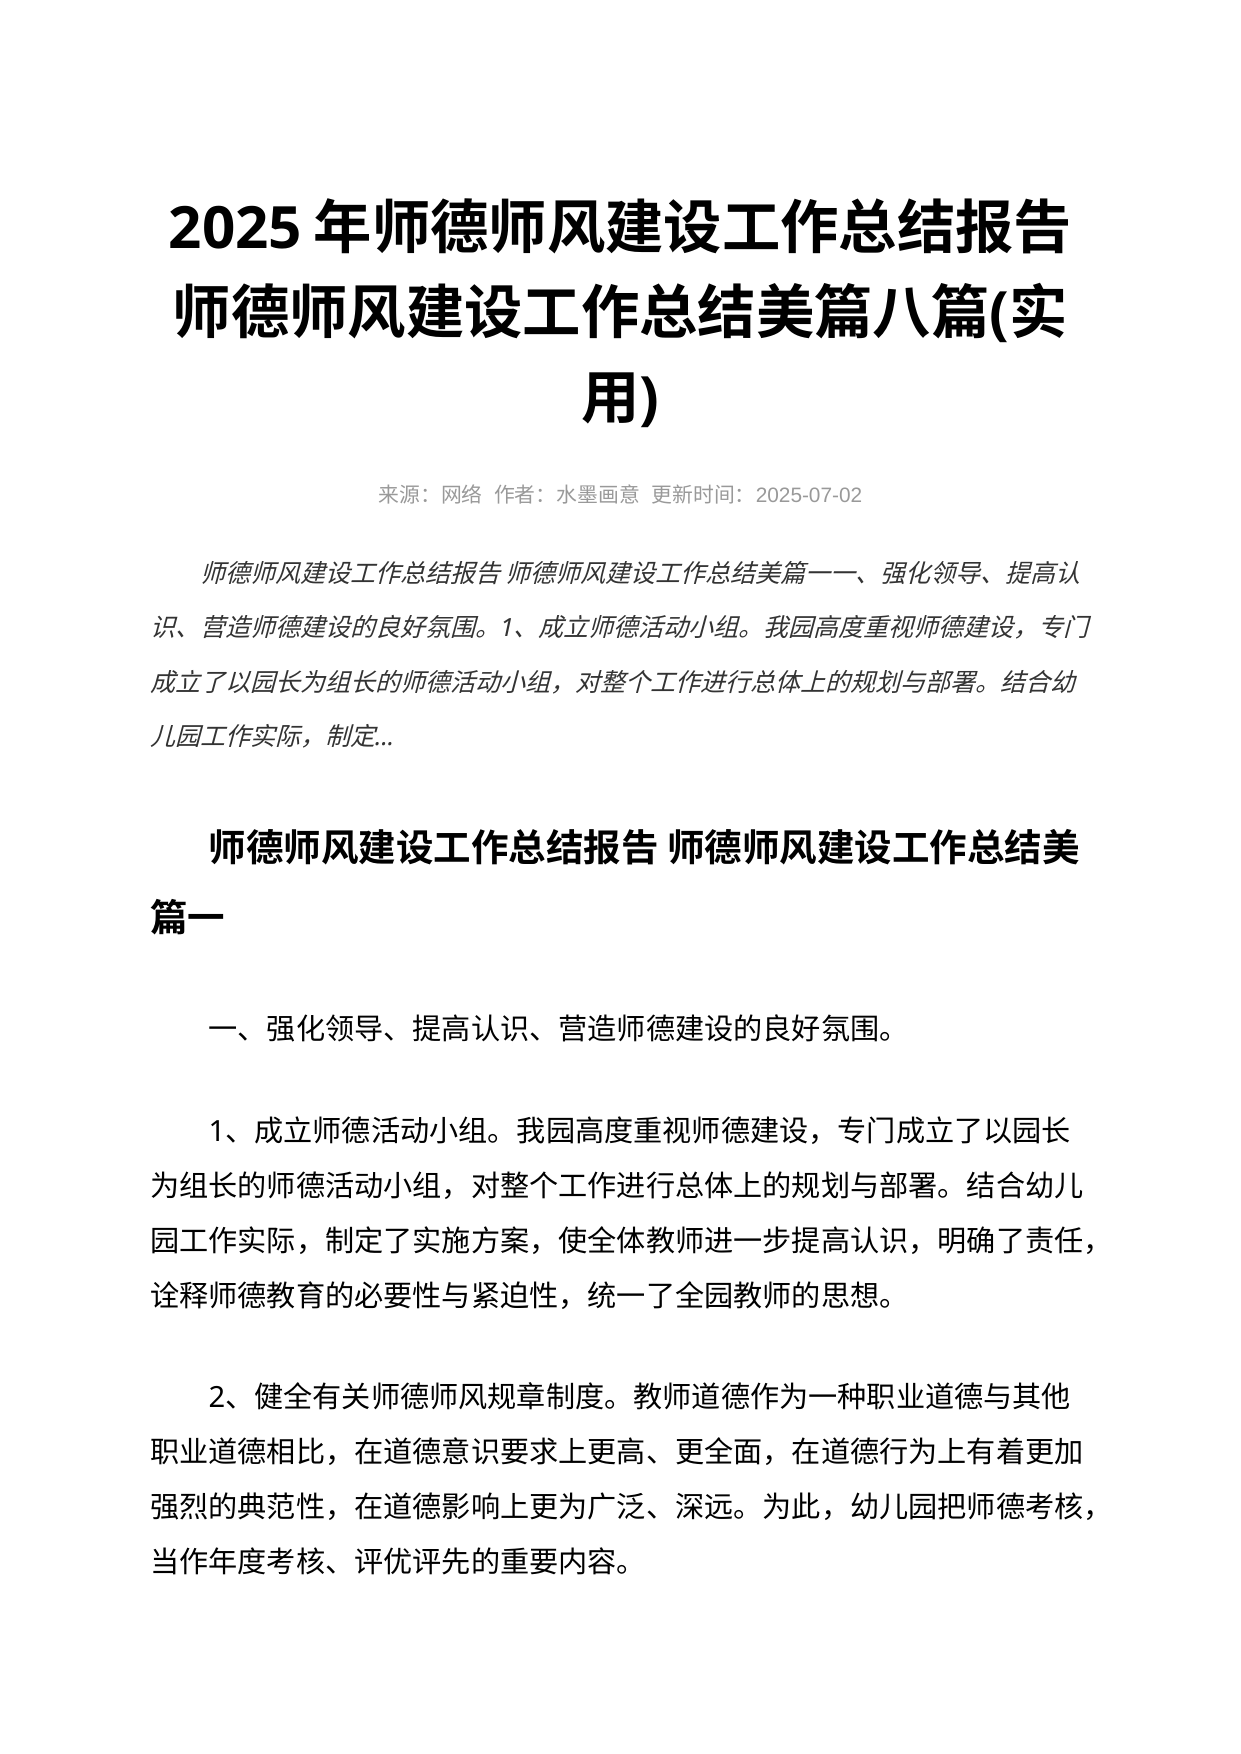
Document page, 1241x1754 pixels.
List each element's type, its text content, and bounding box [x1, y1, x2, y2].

text 师德师风建设工作总结报告 师德师风建设工作总结美篇一 [150, 818, 1090, 942]
text 来源：网络 作者：水墨画意 更新时间：2025-07-02 [150, 482, 1090, 506]
text 一、强化领导、提高认识、营造师德建设的良好氛围。 [150, 1006, 1090, 1048]
text 师德师风建设工作总结报告 师德师风建设工作总结美篇一一、强化领导、提高认识、营造师德建设的良好氛围。1、成立师德活动小组。我园高度重视师德建设，专门成立了以园长为组长的师德活动小组，对整个工作进行总体上的规划与部署。结合幼儿园工作实际，制定... [150, 553, 1090, 753]
text 2、健全有关师德师风规章制度。教师道德作为一种职业道德与其他职业道德相比，在道德意识要求上更高、更全面，在道德行为上有着更加强烈的典范性，在道德影响上更为广泛、深远。为此，幼儿园把师德考核，当作年度考核、评优评先的重要内容。 [150, 1374, 1090, 1581]
text 1、成立师德活动小组。我园高度重视师德建设，专门成立了以园长为组长的师德活动小组，对整个工作进行总体上的规划与部署。结合幼儿园工作实际，制定了实施方案，使全体教师进一步提高认识，明确了责任，诠释师德教育的必要性与紧迫性，统一了全园教师的思想。 [150, 1107, 1090, 1314]
subtitle 2025年师德师风建设工作总结报告 师德师风建设工作总结美篇八篇(实用) [150, 181, 1090, 436]
